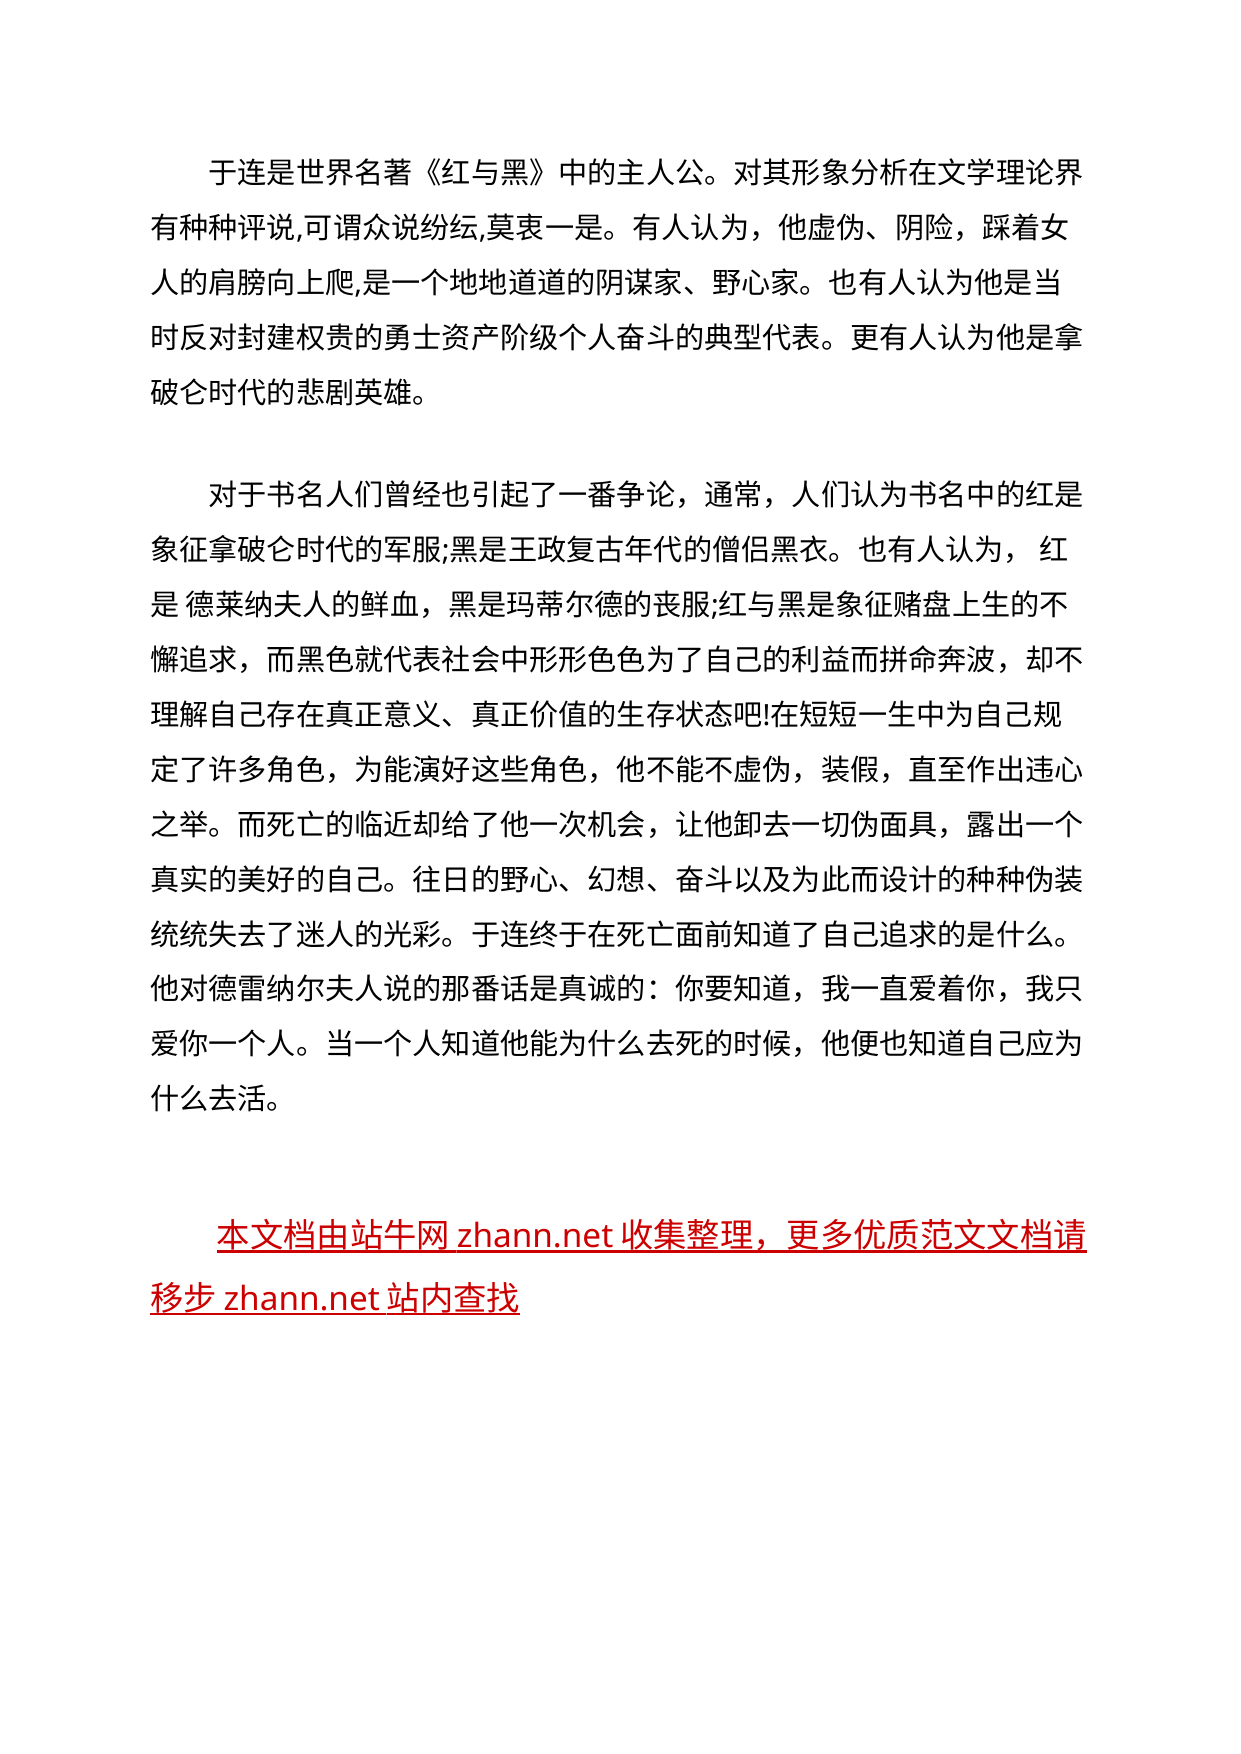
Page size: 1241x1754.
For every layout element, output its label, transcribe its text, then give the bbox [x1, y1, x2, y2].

text 本文档由站牛网zhann.net收集整理，更多优质范文文档请移步zhann.net站内查找 [150, 1209, 1090, 1320]
text 于连是世界名著《红与黑》中的主人公。对其形象分析在文学理论界有种种评说,可谓众说纷纭,莫衷一是。有人认为，他虚伪、阴险，踩着女人的肩膀向上爬,是一个地地道道的阴谋家、野心家。也有人认为他是当时反对封建权贵的勇士资产阶级个人奋斗的典型代表。更有人认为他是拿破仑时代的悲剧英雄。 [150, 150, 1090, 412]
text 对于书名人们曾经也引起了一番争论，通常，人们认为书名中的红是象征拿破仑时代的军服;黑是王政复古年代的僧侣黑衣。也有人认为， 红 是 德莱纳夫人的鲜血，黑是玛蒂尔德的丧服;红与黑是象征赌盘上生的不懈追求，而黑色就代表社会中形形色色为了自己的利益而拼命奔波，却不理解自己存在真正意义、真正价值的生存状态吧!在短短一生中为自己规定了许多角色，为能演好这些角色，他不能不虚伪，装假，直至作出违心之举。而死亡的临近却给了他一次机会，让他卸去一切伪面具，露出一个真实的美好的自己。往日的野心、幻想、奋斗以及为此而设计的种种伪装统统失去了迷人的光彩。于连终于在死亡面前知道了自己追求的是什么。他对德雷纳尔夫人说的那番话是真诚的：你要知道，我一直爱着你，我只爱你一个人。当一个人知道他能为什么去死的时候，他便也知道自己应为什么去活。 [150, 472, 1090, 1118]
